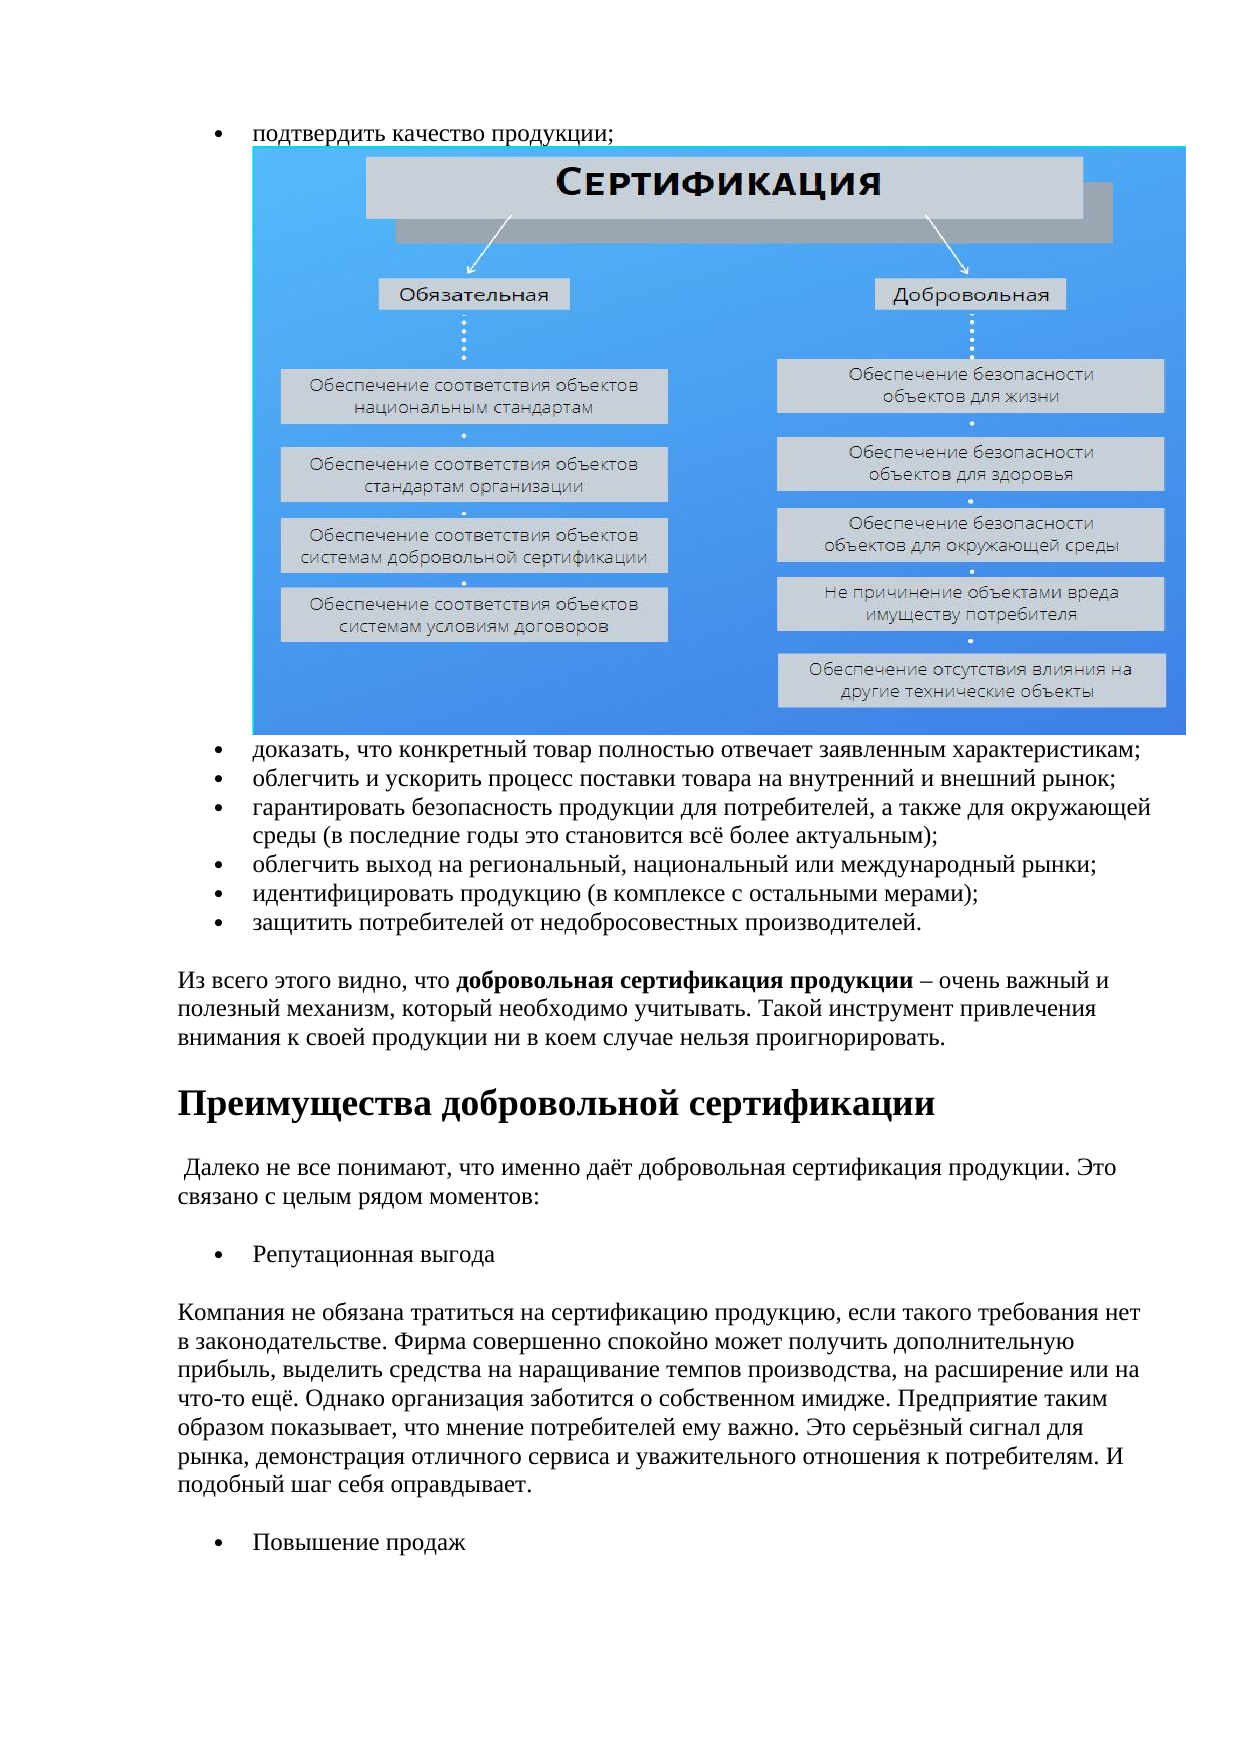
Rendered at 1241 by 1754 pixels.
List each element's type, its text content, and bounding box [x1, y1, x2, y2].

text Из всего этого видно, что добровольная сертификация продукции – очень важный и полезный механизм, который необходимо учитывать. Такой инструмент привлечения внимания к своей продукции ни в коем случае нельзя проигнорировать. [177, 965, 1152, 1051]
list Репутационная выгода [215, 1239, 1152, 1268]
list облегчить выход на региональный, национальный или международный рынки; [215, 849, 1152, 878]
text Преимущества добровольной сертификации [177, 1080, 1152, 1123]
list защитить потребителей от недобросовестных производителей. [215, 907, 1152, 936]
list идентифицировать продукцию (в комплексе с остальными мерами); [215, 878, 1152, 907]
picture [252, 146, 1186, 735]
list доказать, что конкретный товар полностью отвечает заявленным характеристикам; [215, 734, 1152, 763]
list гарантировать безопасность продукции для потребителей, а также для окружающей среды (в последние годы это становится всё более актуальным); [215, 792, 1152, 849]
text Компания не обязана тратиться на сертификацию продукцию, если такого требования нет в законодательстве. Фирма совершенно спокойно может получить дополнительную прибыль, выделить средства на наращивание темпов производства, на расширение или на что-то ещё. Однако организация заботится о собственном имидже. Предприятие таким образом показывает, что мнение потребителей ему важно. Это серьёзный сигнал для рынка, демонстрация отличного сервиса и уважительного отношения к потребителям. И подобный шаг себя оправдывает. [177, 1297, 1152, 1498]
text Далеко не все понимают, что именно даёт добровольная сертификация продукции. Это связано с целым рядом моментов: [177, 1152, 1152, 1210]
list облегчить и ускорить процесс поставки товара на внутренний и внешний рынок; [215, 763, 1152, 792]
list Повышение продаж [215, 1527, 1152, 1556]
